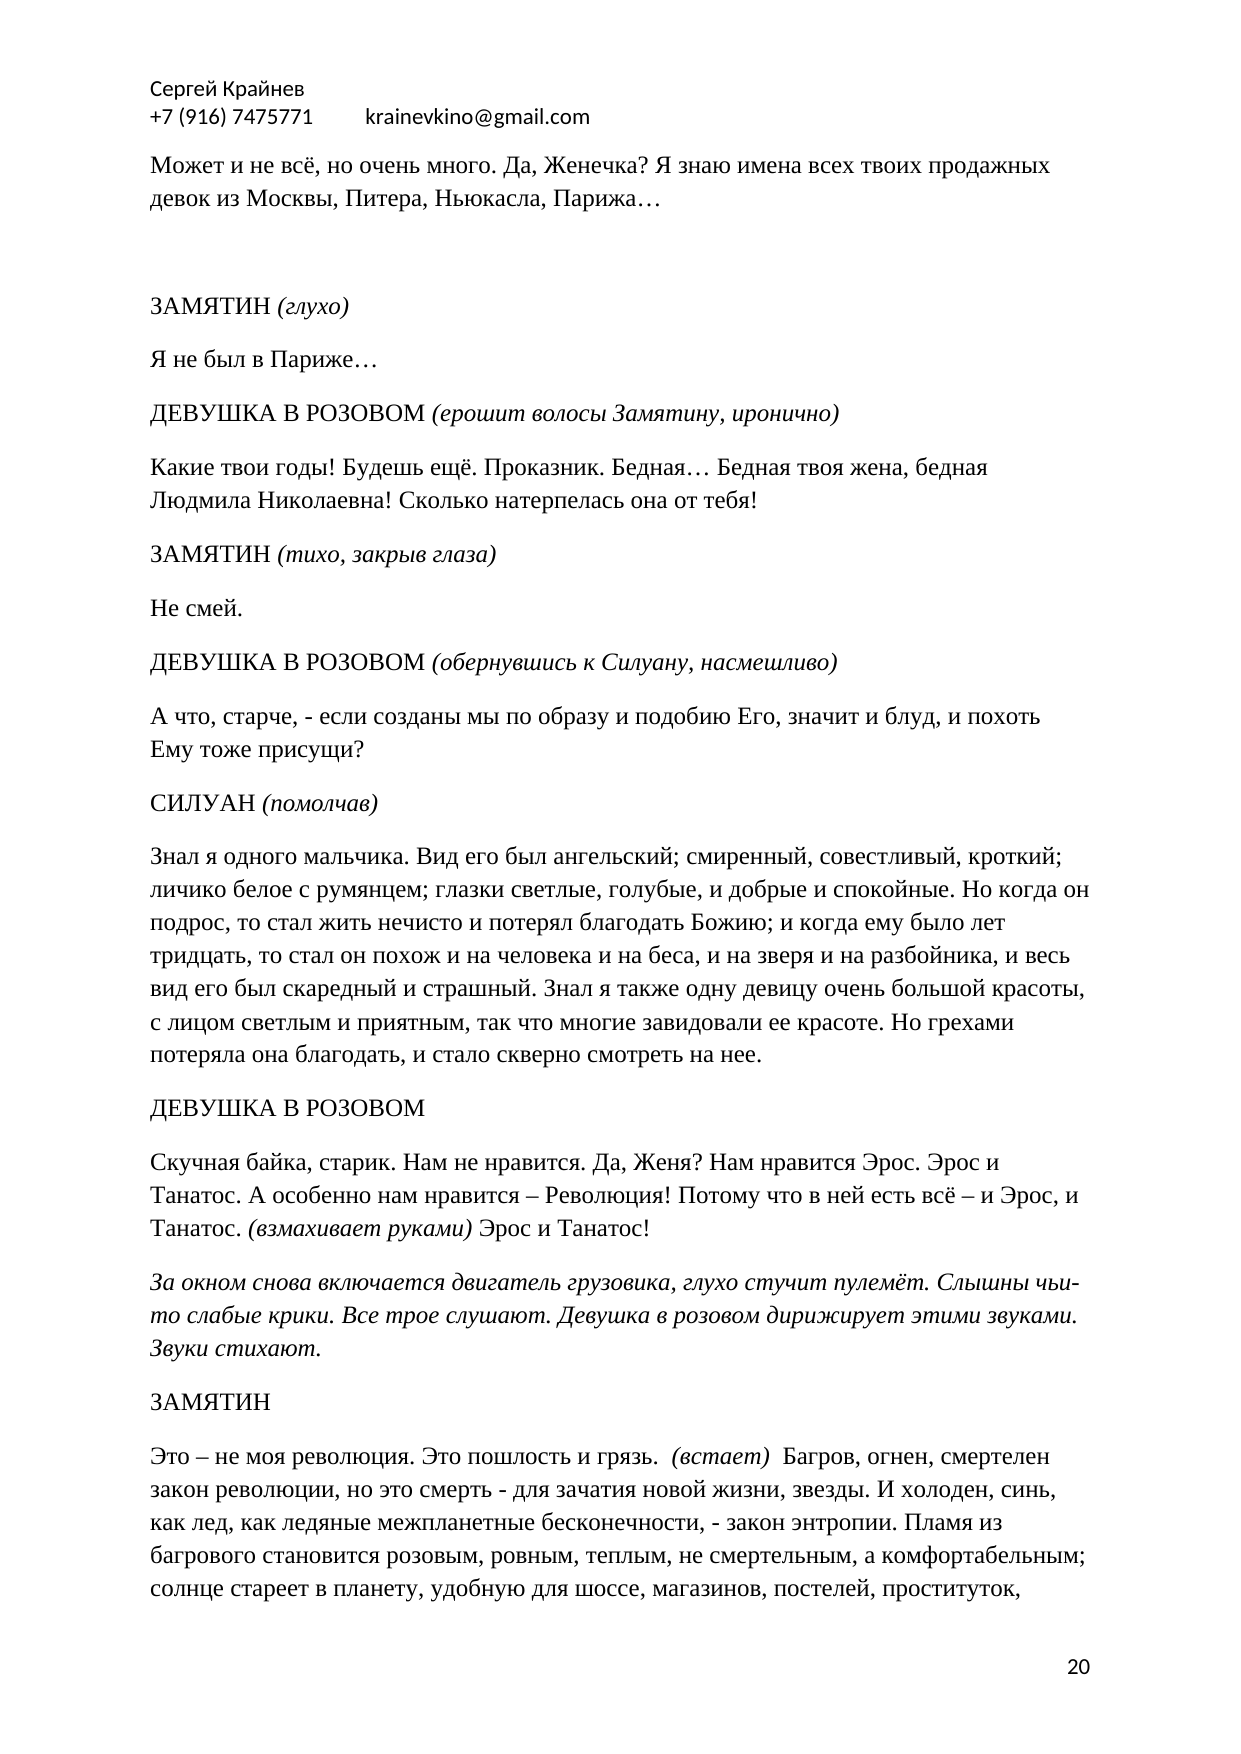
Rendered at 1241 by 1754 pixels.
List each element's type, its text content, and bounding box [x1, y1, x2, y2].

text ЗАМЯТИН [150, 1387, 1090, 1416]
text Какие твои годы! Будешь ещё. Проказник. Бедная… Бедная твоя жена, бедная Людмила Николаевна! Сколько натерпелась она от тебя! [150, 452, 1090, 514]
text ДЕВУШКА В РОЗОВОМ (обернувшись к Силуану, насмешливо) [150, 647, 1090, 676]
text СИЛУАН (помолчав) [150, 788, 1090, 816]
text ДЕВУШКА В РОЗОВОМ (ерошит волосы Замятину, иронично) [150, 398, 1090, 427]
text Может и не всё, но очень много. Да, Женечка? Я знаю имена всех твоих продажных девок из Москвы, Питера, Ньюкасла, Парижа… [150, 150, 1090, 212]
text ЗАМЯТИН (глухо) [150, 291, 1090, 319]
text А что, старче, - если созданы мы по образу и подобию Его, значит и блуд, и похоть Ему тоже присущи? [150, 701, 1090, 762]
text За окном снова включается двигатель грузовика, глухо стучит пулемёт. Слышны чьи-то слабые крики. Все трое слушают. Девушка в розовом дирижирует этими звуками. Звуки стихают. [150, 1267, 1090, 1362]
text Скучная байка, старик. Нам не нравится. Да, Женя? Нам нравится Эрос. Эрос и Танатос. А особенно нам нравится – Революция! Потому что в ней есть всё – и Эрос, и Танатос. (взмахивает руками) Эрос и Танатос! [150, 1147, 1090, 1242]
text Не смей. [150, 593, 1090, 622]
text ДЕВУШКА В РОЗОВОМ [150, 1093, 1090, 1122]
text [150, 1441, 1090, 1602]
text Знал я одного мальчика. Вид его был ангельский; смиренный, совестливый, кроткий; личико белое с румянцем; глазки светлые, голубые, и добрые и спокойные. Но когда он подрос, то стал жить нечисто и потерял благодать Божию; и когда ему было лет тридцать, то стал он похож и на человека и на беса, и на зверя и на разбойника, и весь вид его был скаредный и страшный. Знал я также одну девицу очень большой красоты, с лицом светлым и приятным, так что многие завидовали ее красоте. Но грехами потеряла она благодать, и стало скверно смотреть на нее. [150, 841, 1090, 1068]
text Я не был в Париже… [150, 344, 1090, 373]
text ЗАМЯТИН (тихо, закрыв глаза) [150, 539, 1090, 568]
